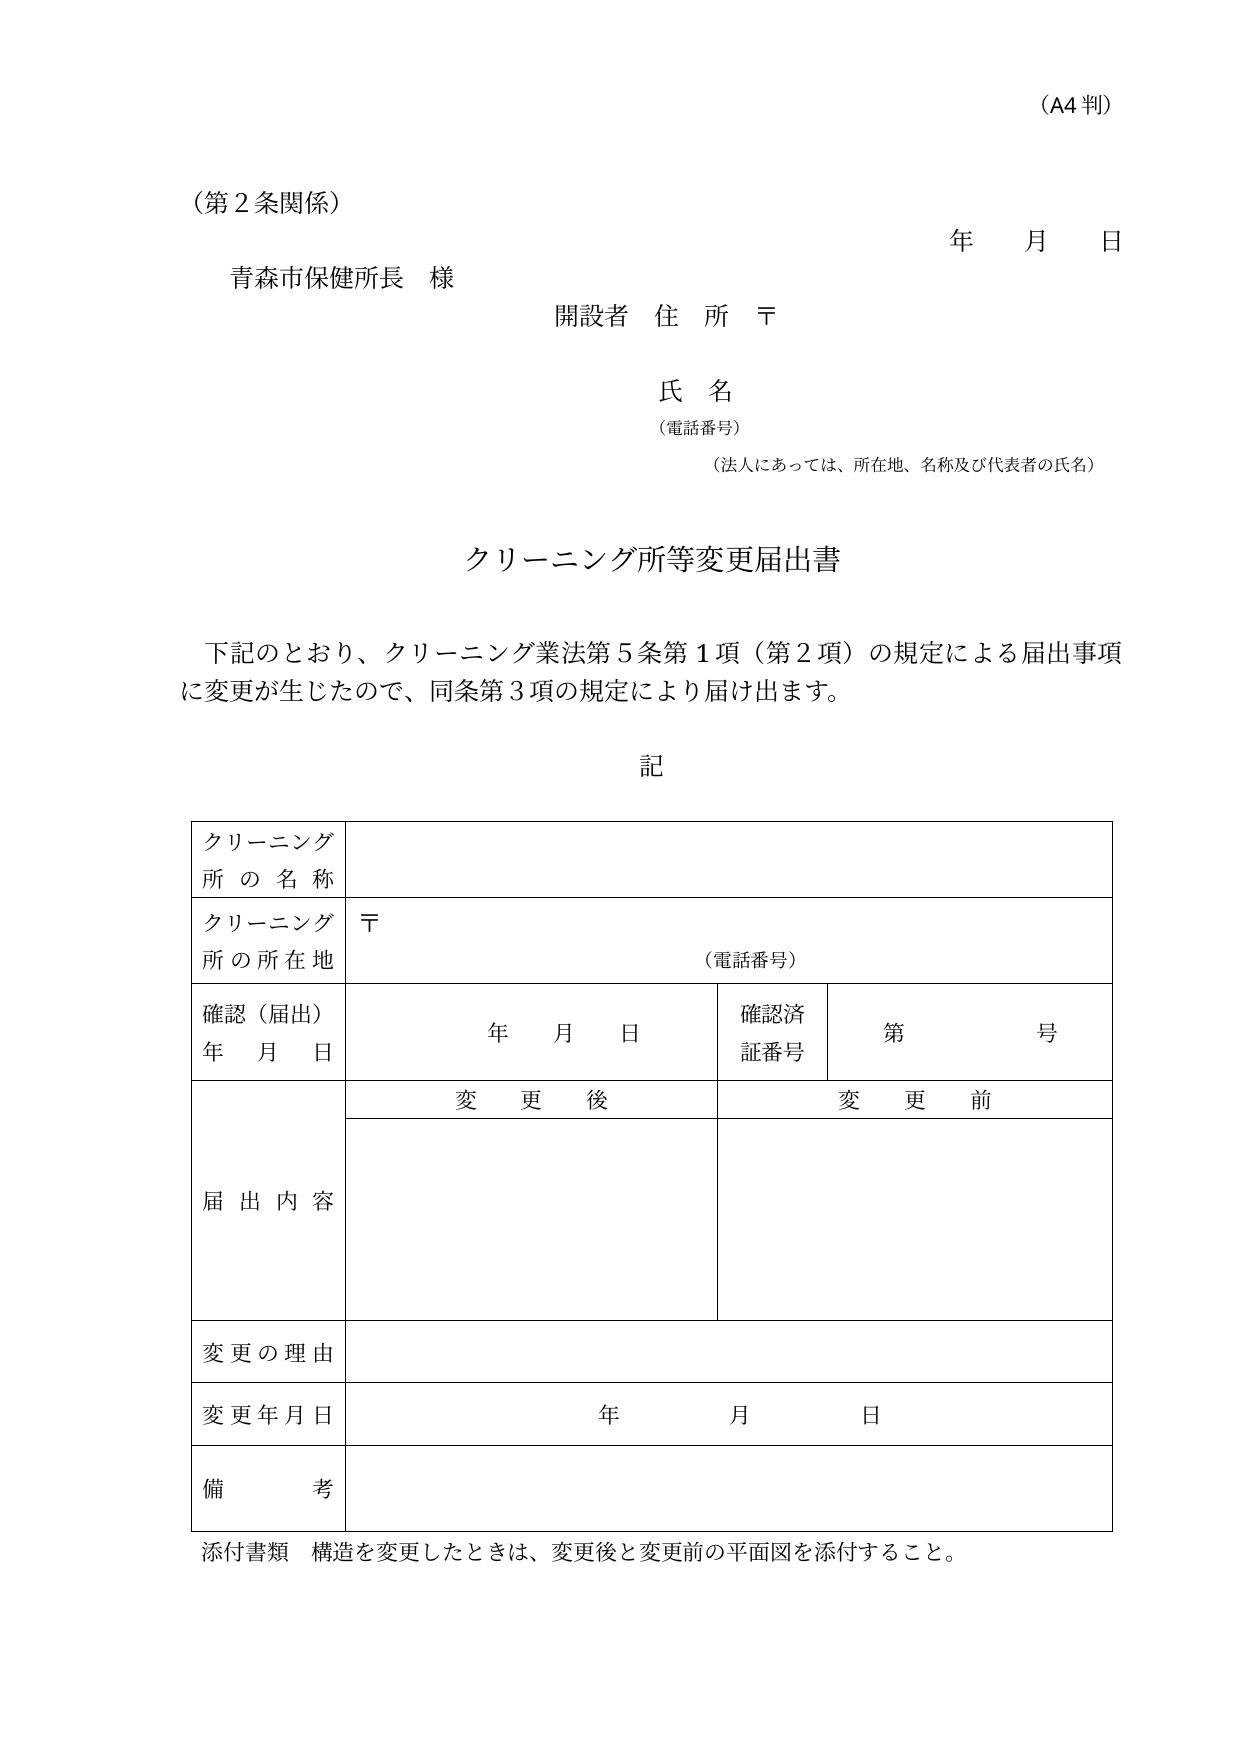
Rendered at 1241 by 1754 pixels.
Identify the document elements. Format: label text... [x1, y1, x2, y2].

table_cell 確認（届出） 年月日 [192, 984, 345, 1080]
table_cell 変更の理由 [192, 1321, 345, 1382]
table_cell 変 更 後 [346, 1081, 717, 1118]
table_cell [718, 1119, 1112, 1320]
text 記 [179, 746, 1124, 783]
text 添付書類 構造を変更したときは、変更後と変更前の平面図を添付すること。 [179, 1532, 1124, 1569]
text 氏 名 [179, 371, 1124, 408]
table_cell 〒 （電話番号） [346, 898, 1112, 983]
text （法人にあっては、所在地、名称及び代表者の氏名） [179, 446, 1124, 483]
table_cell [346, 1321, 1112, 1382]
table_cell [346, 1446, 1112, 1531]
text （第２条関係） [179, 183, 1124, 221]
table_cell 年 月 日 [346, 1383, 1112, 1445]
table_cell 第 号 [828, 984, 1112, 1080]
table_header クリーニング所の名称 [192, 822, 345, 897]
text 年 月 日 [179, 221, 1124, 258]
text 青森市保健所長 様 [179, 258, 1124, 296]
table_cell 届出内容 [192, 1081, 345, 1320]
table_cell 年 月 日 [346, 984, 717, 1080]
table_cell クリーニング所の所在地 [192, 898, 345, 983]
table_cell 備考 [192, 1446, 345, 1531]
text 下記のとおり、クリーニング業法第５条第1項（第２項）の規定による届出事項に変更が生じたので、同条第３項の規定により届け出ます。 [179, 633, 1124, 708]
table_cell 変 更 前 [718, 1081, 1112, 1118]
table_cell [346, 1119, 717, 1320]
table_cell 確認済 証番号 [718, 984, 827, 1080]
text 開設者 住 所 〒 [179, 296, 1124, 333]
table_cell 変更年月日 [192, 1383, 345, 1445]
text （電話番号） [179, 408, 1124, 446]
text クリーニング所等変更届出書 [179, 521, 1124, 596]
table_header [346, 822, 1112, 897]
